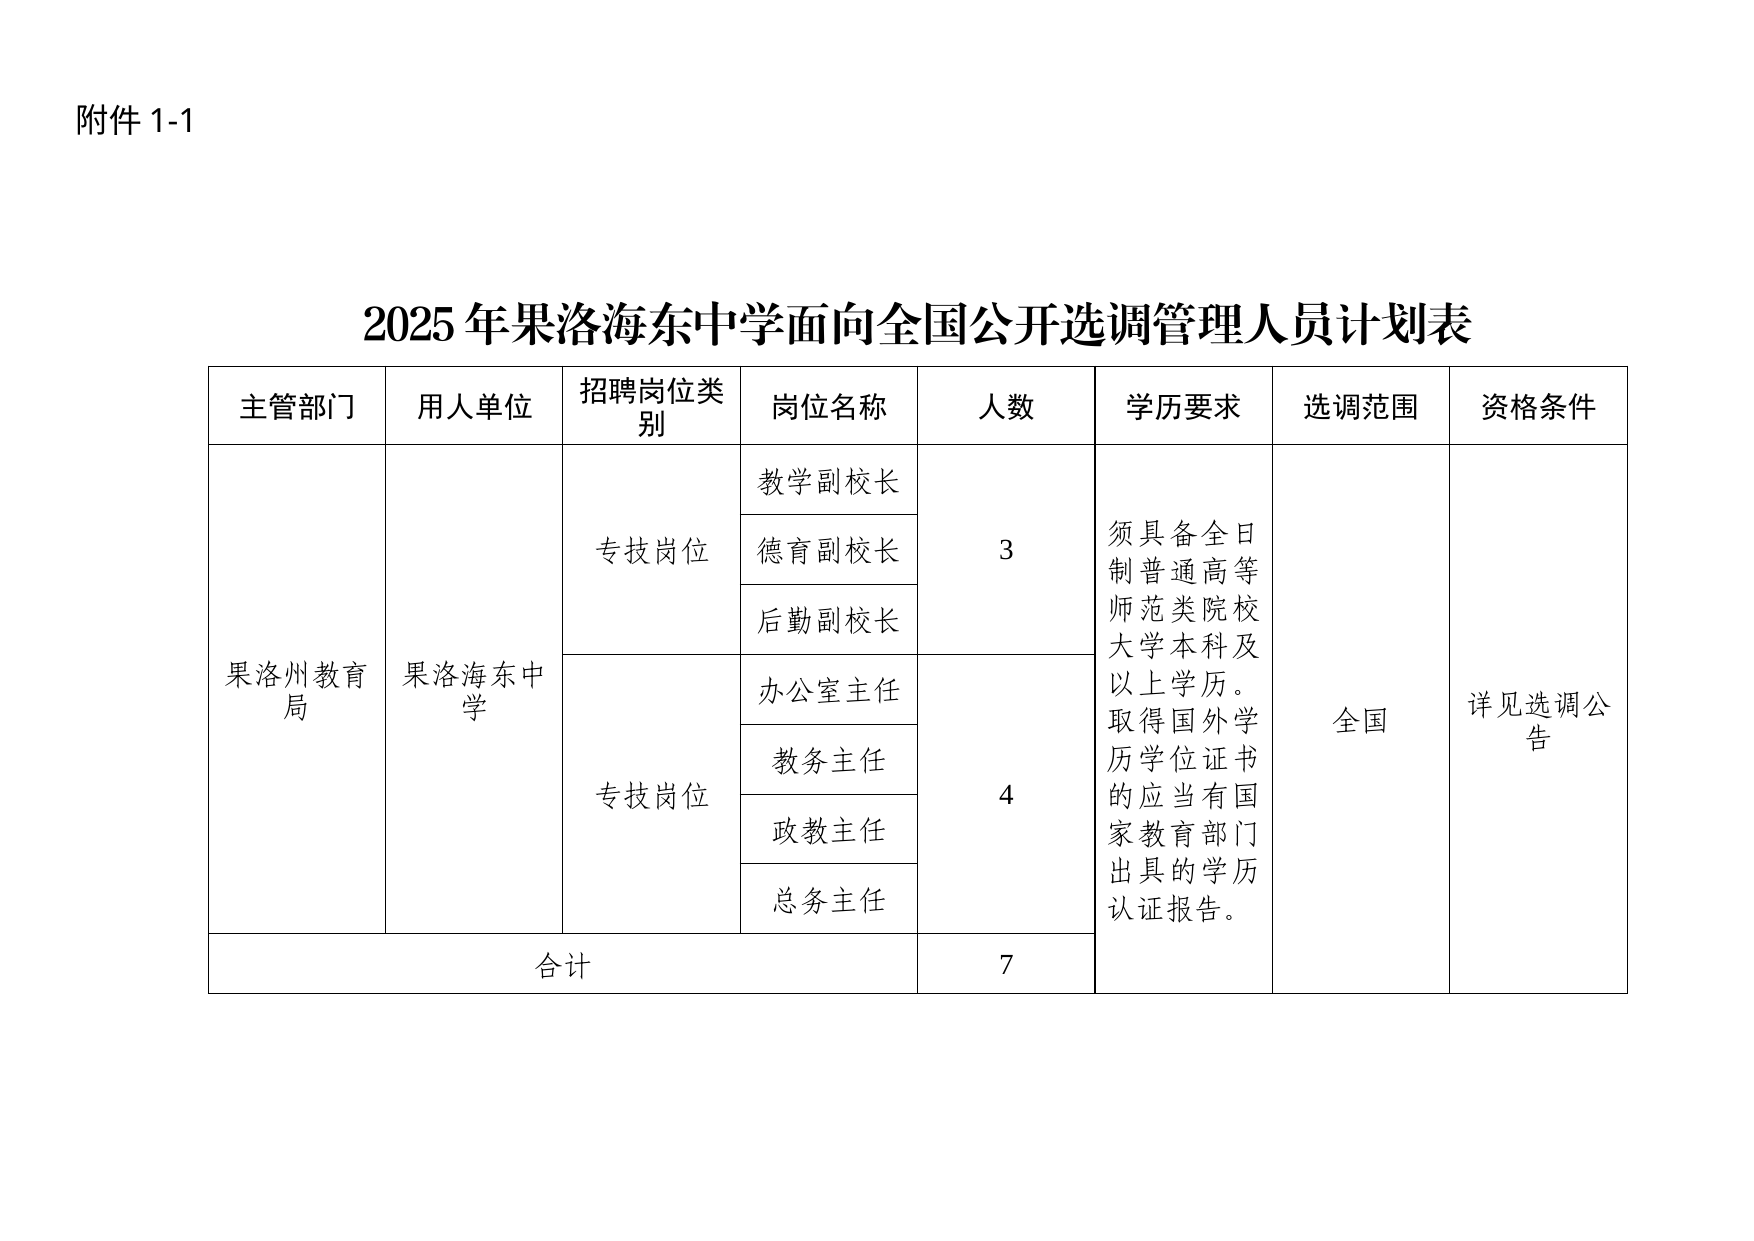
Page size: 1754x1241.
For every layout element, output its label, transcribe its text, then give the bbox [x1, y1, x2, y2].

table_cell 须具备全日制普通高等师范类院校大学本科及以上学历。取得国外学历学位证书的应当有国家教育部门出具的学历认证报告。 [1096, 445, 1272, 993]
table_cell 详见选调公告 [1450, 445, 1627, 993]
table_cell 招聘岗位类别 [563, 367, 740, 444]
table_cell 选调范围 [1273, 367, 1449, 444]
table_cell 3 [918, 445, 1094, 654]
table_cell 学历要求 [1096, 367, 1272, 444]
table_cell 4 [918, 655, 1094, 933]
table_cell 专技岗位 [563, 445, 740, 654]
table_cell 政教主任 [741, 795, 917, 863]
table_cell 果洛海东中学 [386, 445, 562, 933]
table_cell 全国 [1273, 445, 1449, 993]
table_cell 总务主任 [741, 864, 917, 933]
table_cell 专技岗位 [563, 655, 740, 933]
table_cell 后勤副校长 [741, 585, 917, 654]
table_cell 资格条件 [1450, 367, 1627, 444]
text 附件1-1 [75, 84, 1679, 144]
table_cell 教学副校长 [741, 445, 917, 514]
table_header 2025年果洛海东中学面向全国公开选调管理人员计划表 [208, 289, 1627, 366]
table_cell 教务主任 [741, 725, 917, 793]
table_cell 主管部门 [209, 367, 385, 444]
table_cell 办公室主任 [741, 655, 917, 723]
table_cell 德育副校长 [741, 515, 917, 584]
table_cell 合计 [209, 934, 917, 993]
table_cell 人数 [918, 367, 1094, 444]
table_cell 用人单位 [386, 367, 562, 444]
table_cell 岗位名称 [741, 367, 917, 444]
table_cell 7 [918, 934, 1094, 993]
table_cell 果洛州教育局 [209, 445, 385, 933]
